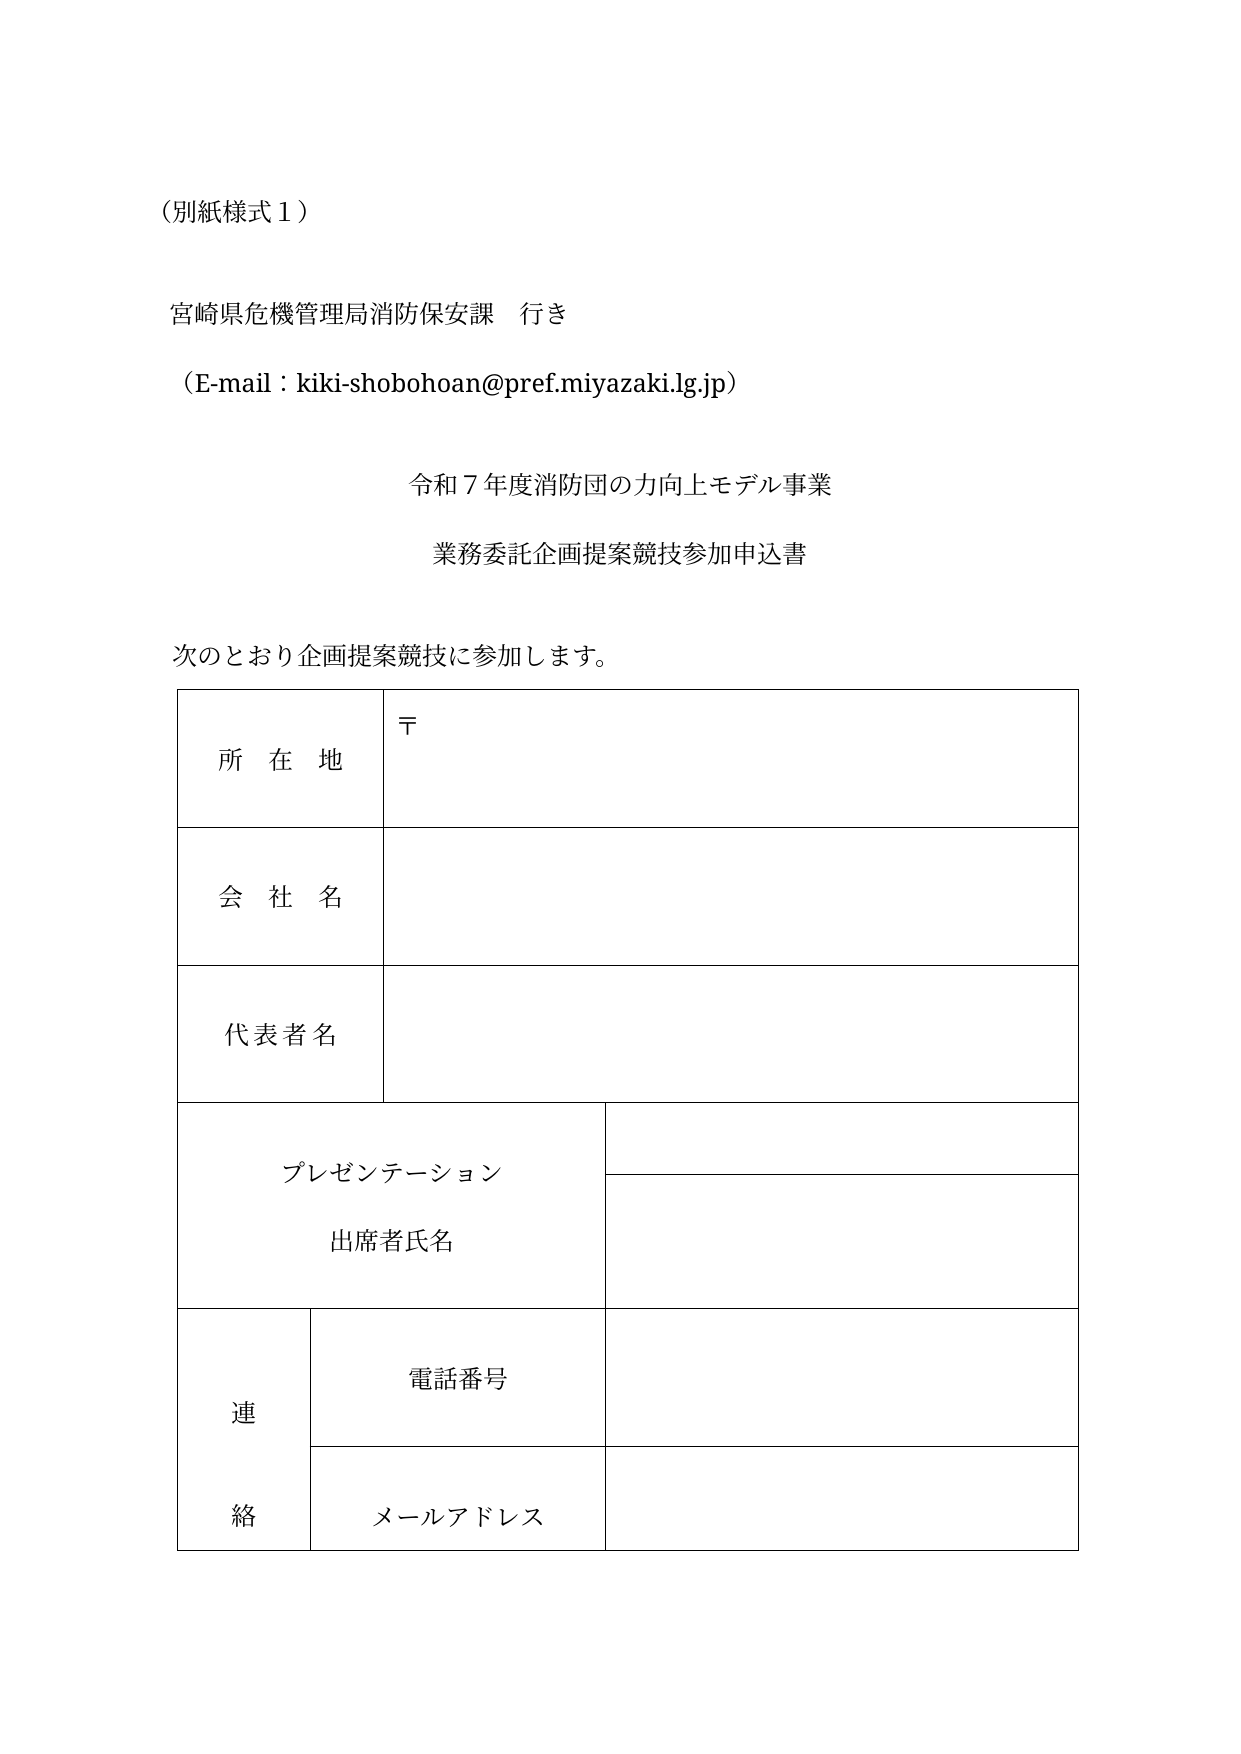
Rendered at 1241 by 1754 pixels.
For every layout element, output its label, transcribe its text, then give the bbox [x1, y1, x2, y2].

table_cell 連 絡 先 [178, 1309, 310, 1549]
table_cell [606, 1175, 1078, 1308]
table_cell 会 社 名 [178, 828, 383, 964]
text （別紙様式１） [148, 177, 1092, 245]
table_cell [606, 1447, 1078, 1549]
text 宮崎県危機管理局消防保安課 行き [169, 279, 1092, 347]
table_header 所 在 地 [178, 690, 383, 827]
text （E-mail：kiki-shobohoan@pref.miyazaki.lg.jp） [169, 347, 1092, 416]
table_cell [606, 1103, 1078, 1173]
table_cell [384, 828, 1078, 964]
text 令和７年度消防団の力向上モデル事業 [148, 450, 1092, 518]
text 次のとおり企画提案競技に参加します。 [148, 621, 1092, 689]
table_cell プレゼンテーション 出席者氏名 [178, 1103, 605, 1308]
table_cell [384, 966, 1078, 1102]
table_cell 代表者名 [178, 966, 383, 1102]
table_cell [606, 1309, 1078, 1446]
table_header 〒 [384, 690, 1078, 827]
text 業務委託企画提案競技参加申込書 [148, 518, 1092, 587]
table_cell メールアドレス [311, 1447, 605, 1549]
table_cell 電話番号 [311, 1309, 605, 1446]
